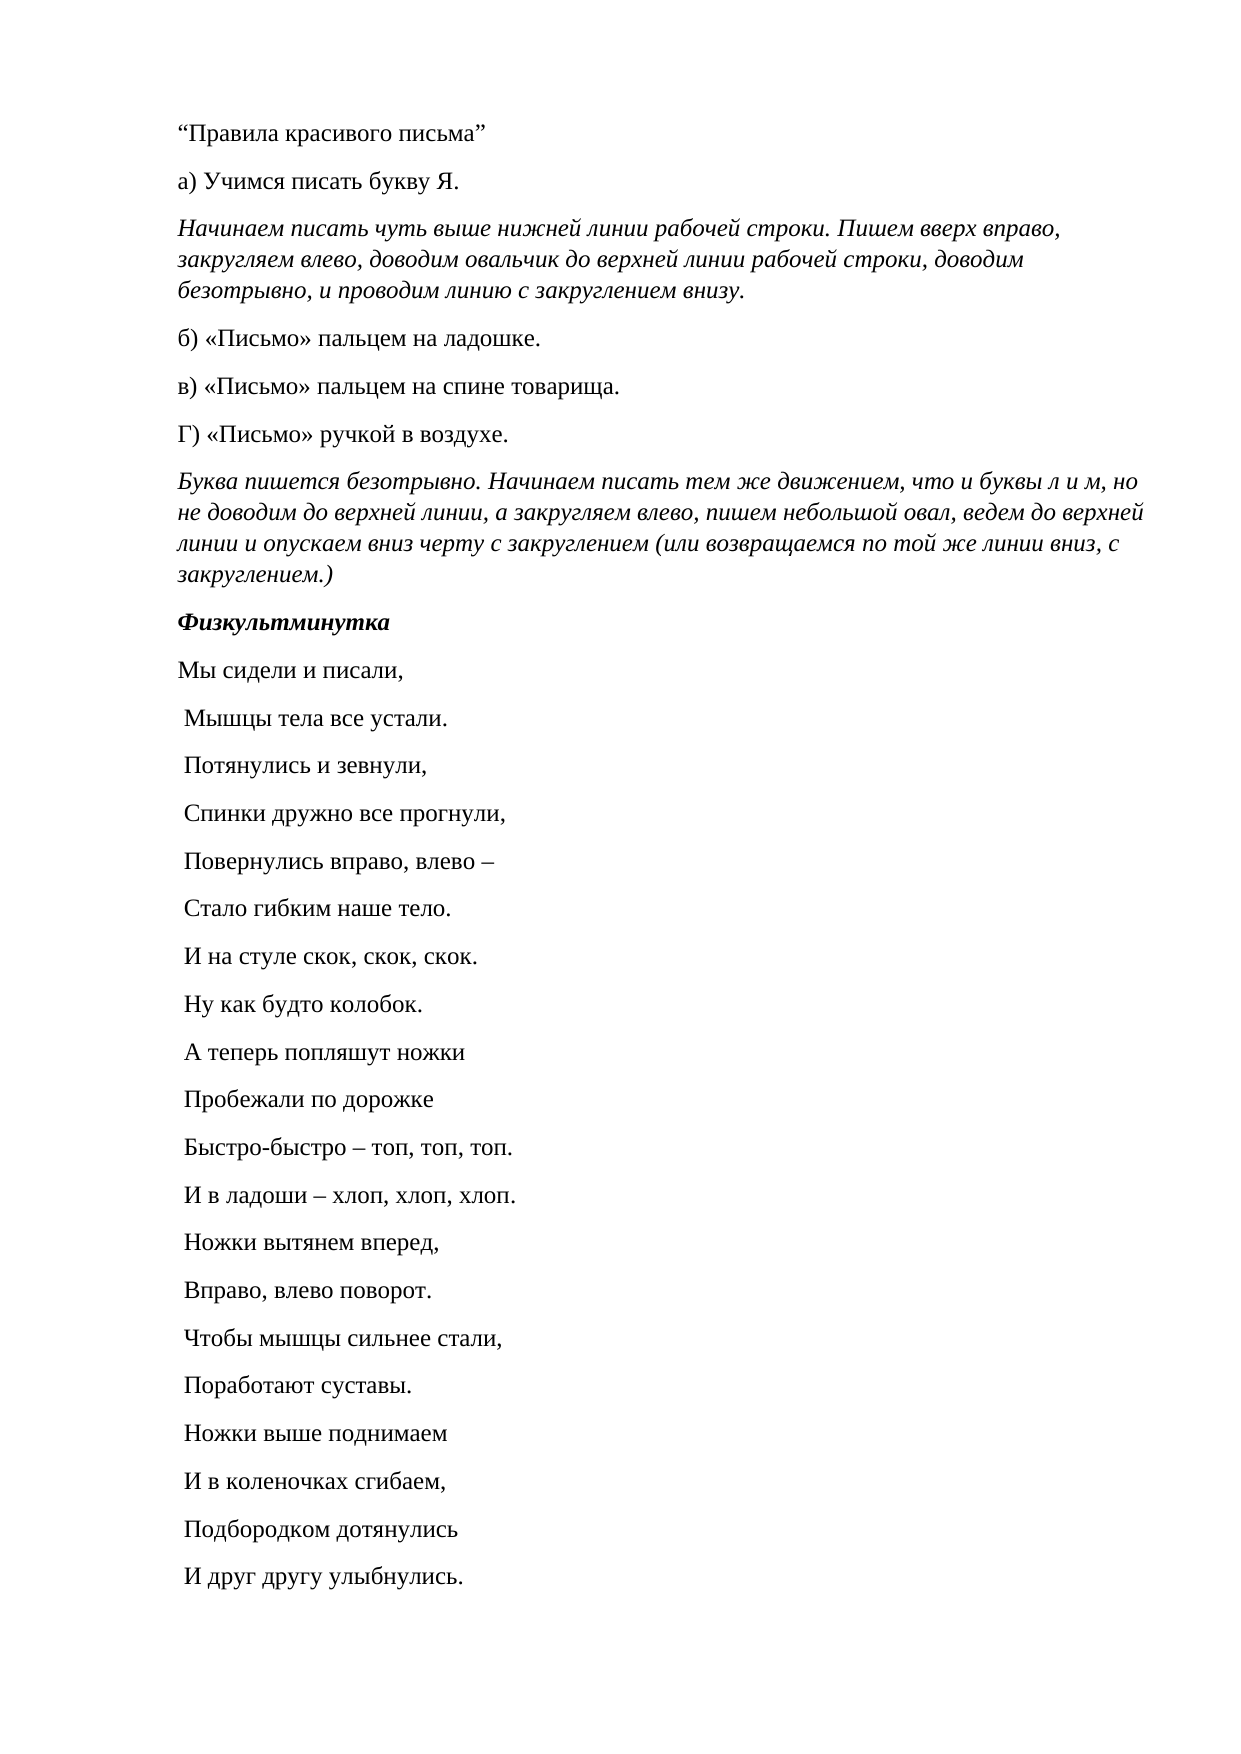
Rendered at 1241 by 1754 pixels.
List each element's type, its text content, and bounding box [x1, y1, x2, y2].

text в) «Письмо» пальцем на спине товарища. [177, 371, 1152, 400]
text Г) «Письмо» ручкой в воздухе. [177, 419, 1152, 447]
text Ножки вытянем вперед, [177, 1227, 1152, 1256]
text И в ладоши – хлоп, хлоп, хлоп. [177, 1180, 1152, 1208]
text И на стуле скок, скок, скок. [177, 941, 1152, 970]
text Начинаем писать чуть выше нижней линии рабочей строки. Пишем вверх вправо, закругляем влево, доводим овальчик до верхней линии рабочей строки, доводим безотрывно, и проводим линию с закруглением внизу. [177, 213, 1152, 304]
text И в коленочках сгибаем, [177, 1466, 1152, 1495]
text И друг другу улыбнулись. [177, 1561, 1152, 1590]
text Ножки выше поднимаем [177, 1418, 1152, 1447]
text б) «Письмо» пальцем на ладошке. [177, 323, 1152, 352]
text Чтобы мышцы сильнее стали, [177, 1323, 1152, 1352]
text Поработают суставы. [177, 1371, 1152, 1399]
text Ну как будто колобок. [177, 989, 1152, 1018]
text Подбородком дотянулись [177, 1514, 1152, 1542]
text Вправо, влево поворот. [177, 1275, 1152, 1304]
text Пробежали по дорожке [177, 1084, 1152, 1113]
text Мышцы тела все устали. [177, 703, 1152, 731]
text а) Учимся писать букву Я. [177, 166, 1152, 194]
text Быстро-быстро – топ, топ, топ. [177, 1132, 1152, 1161]
text Повернулись вправо, влево – [177, 846, 1152, 874]
text Физкультминутка [177, 607, 1152, 636]
text Потянулись и зевнули, [177, 750, 1152, 779]
text Спинки дружно все прогнули, [177, 798, 1152, 827]
text Мы сидели и писали, [177, 655, 1152, 684]
text А теперь попляшут ножки [177, 1037, 1152, 1065]
text “Правила красивого письма” [177, 118, 1152, 147]
text Стало гибким наше тело. [177, 893, 1152, 922]
text Буква пишется безотрывно. Начинаем писать тем же движением, что и буквы л и м, но не доводим до верхней линии, а закругляем влево, пишем небольшой овал, ведем до верхней линии и опускаем вниз черту с закруглением (или возвращаемся по той же линии вниз, с закруглением.) [177, 466, 1152, 588]
